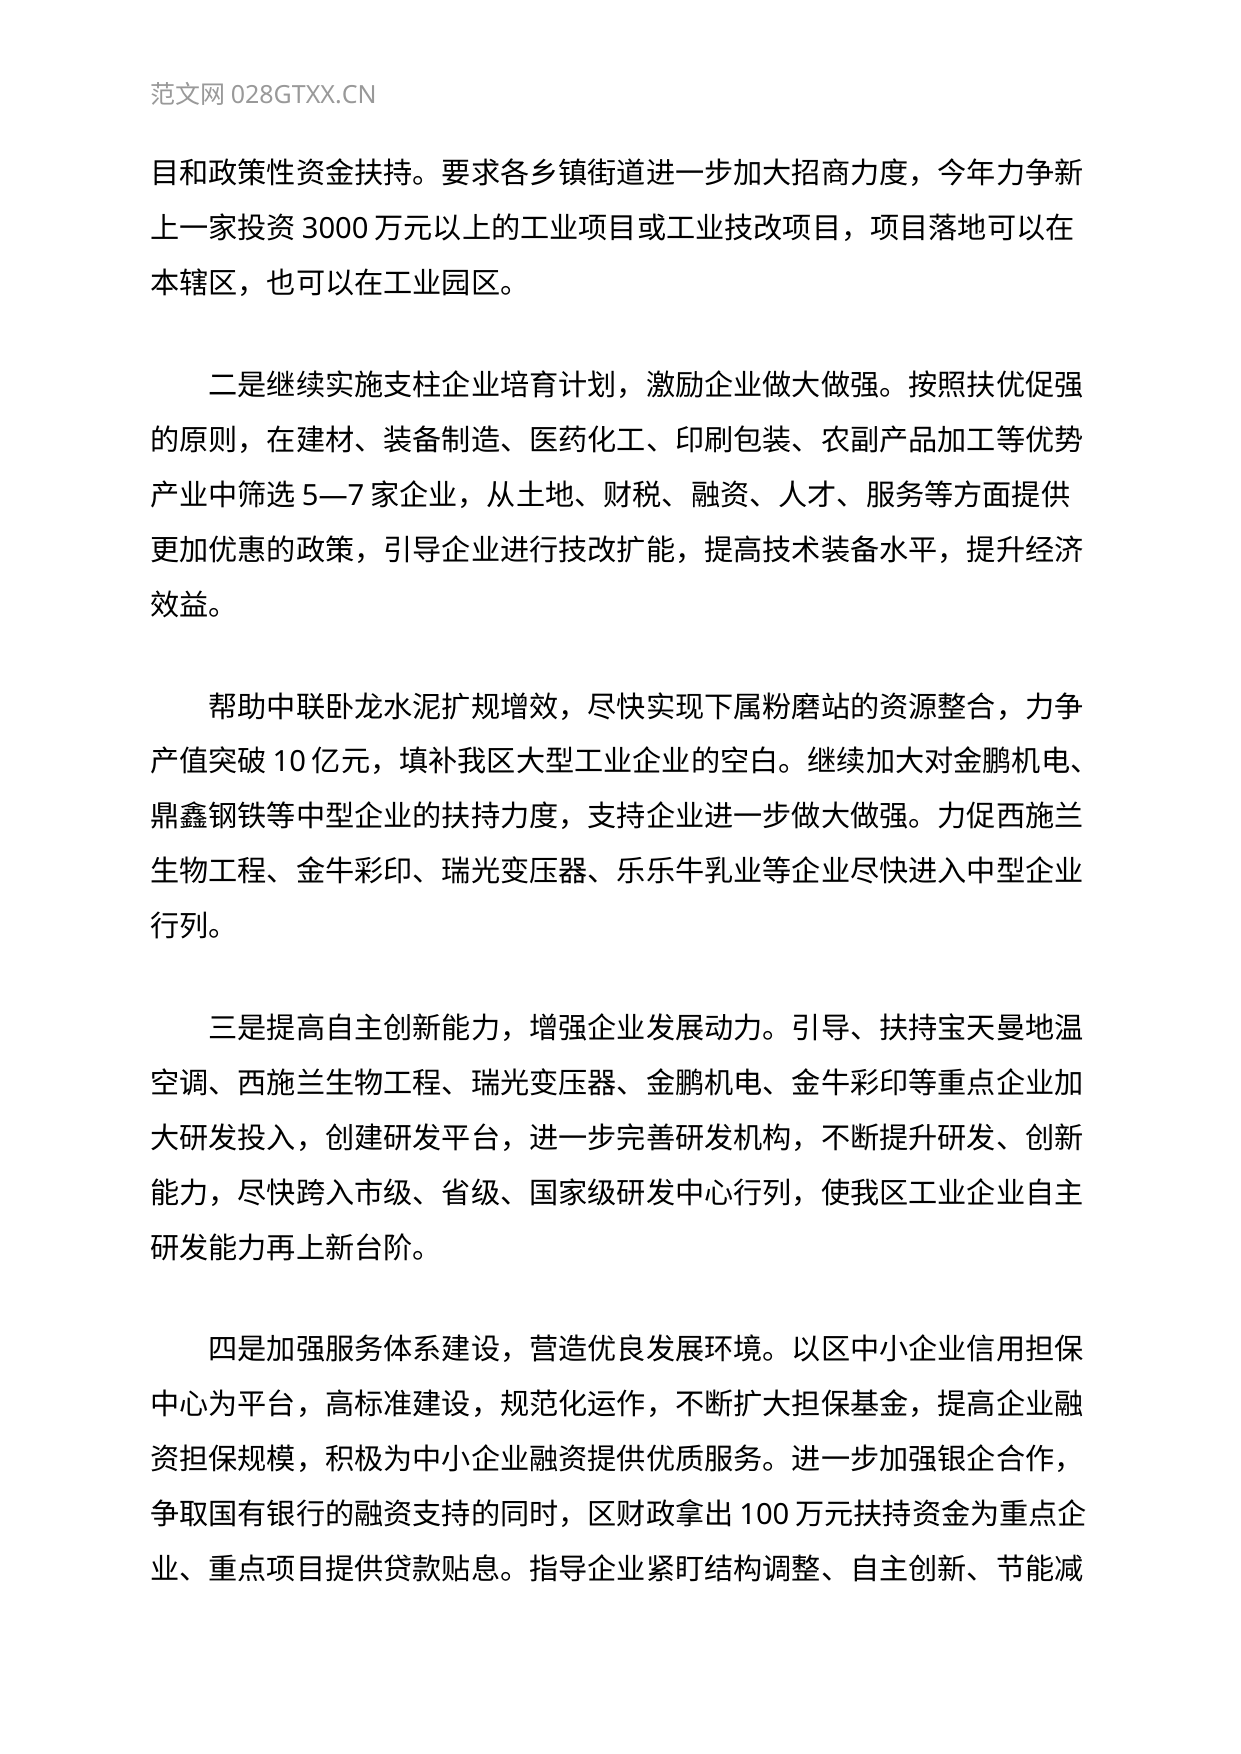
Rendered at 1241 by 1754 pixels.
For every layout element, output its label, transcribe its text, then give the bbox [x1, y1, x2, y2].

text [150, 150, 1090, 302]
text 二是继续实施支柱企业培育计划，激励企业做大做强。按照扶优促强的原则，在建材、装备制造、医药化工、印刷包装、农副产品加工等优势产业中筛选5—7家企业，从土地、财税、融资、人才、服务等方面提供更加优惠的政策，引导企业进行技改扩能，提高技术装备水平，提升经济效益。 [150, 362, 1090, 624]
text 三是提高自主创新能力，增强企业发展动力。引导、扶持宝天曼地温空调、西施兰生物工程、瑞光变压器、金鹏机电、金牛彩印等重点企业加大研发投入，创建研发平台，进一步完善研发机构，不断提升研发、创新能力，尽快跨入市级、省级、国家级研发中心行列，使我区工业企业自主研发能力再上新台阶。 [150, 1004, 1090, 1266]
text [150, 1326, 1090, 1588]
text 帮助中联卧龙水泥扩规增效，尽快实现下属粉磨站的资源整合，力争产值突破10亿元，填补我区大型工业企业的空白。继续加大对金鹏机电、鼎鑫钢铁等中型企业的扶持力度，支持企业进一步做大做强。力促西施兰生物工程、金牛彩印、瑞光变压器、乐乐牛乳业等企业尽快进入中型企业行列。 [150, 683, 1090, 945]
